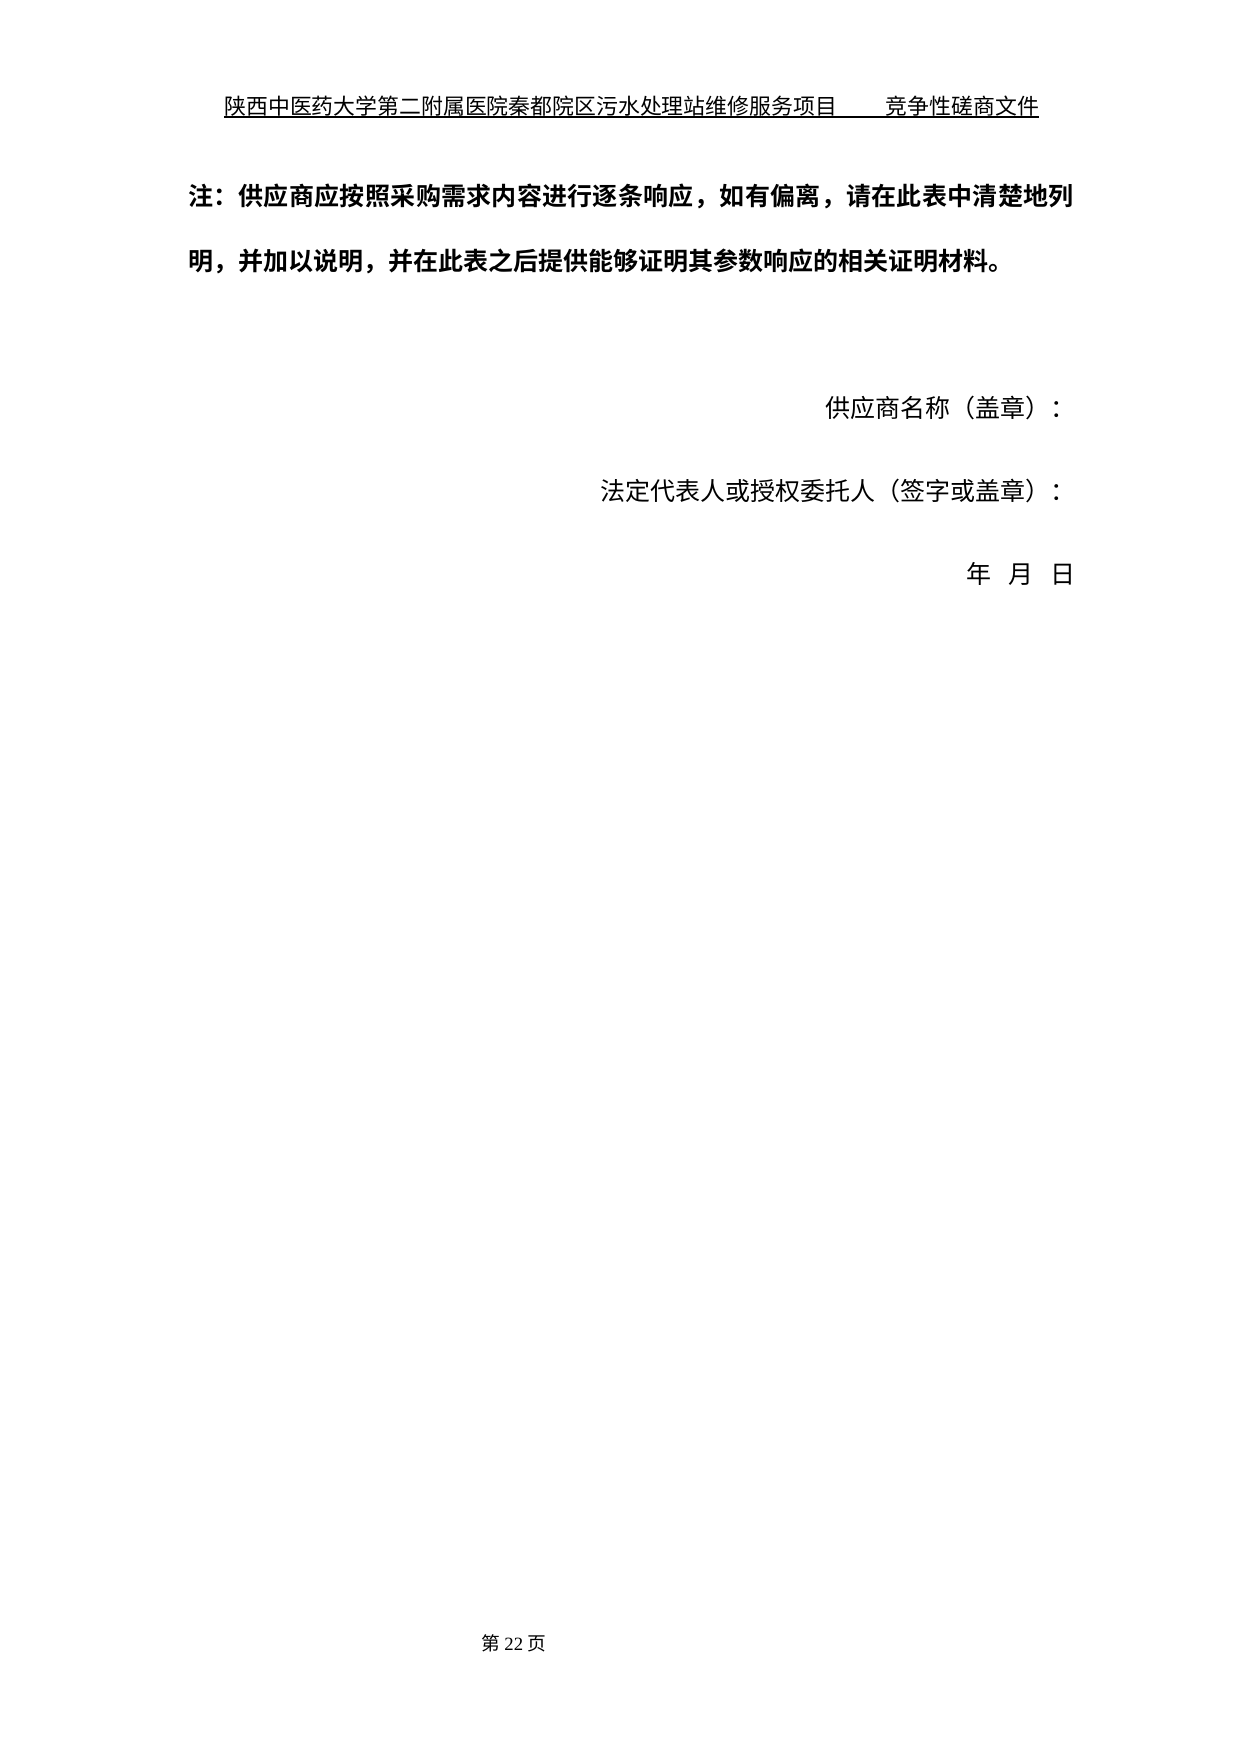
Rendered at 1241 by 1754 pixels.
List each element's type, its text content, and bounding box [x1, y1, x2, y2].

text 注：供应商应按照采购需求内容进行逐条响应，如有偏离，请在此表中清楚地列明，并加以说明，并在此表之后提供能够证明其参数响应的相关证明材料。 [188, 162, 1075, 292]
text 供应商名称（盖章）： [188, 374, 1075, 439]
text 年 月 日 [188, 540, 1075, 605]
text 法定代表人或授权委托人（签字或盖章）： [188, 457, 1075, 522]
